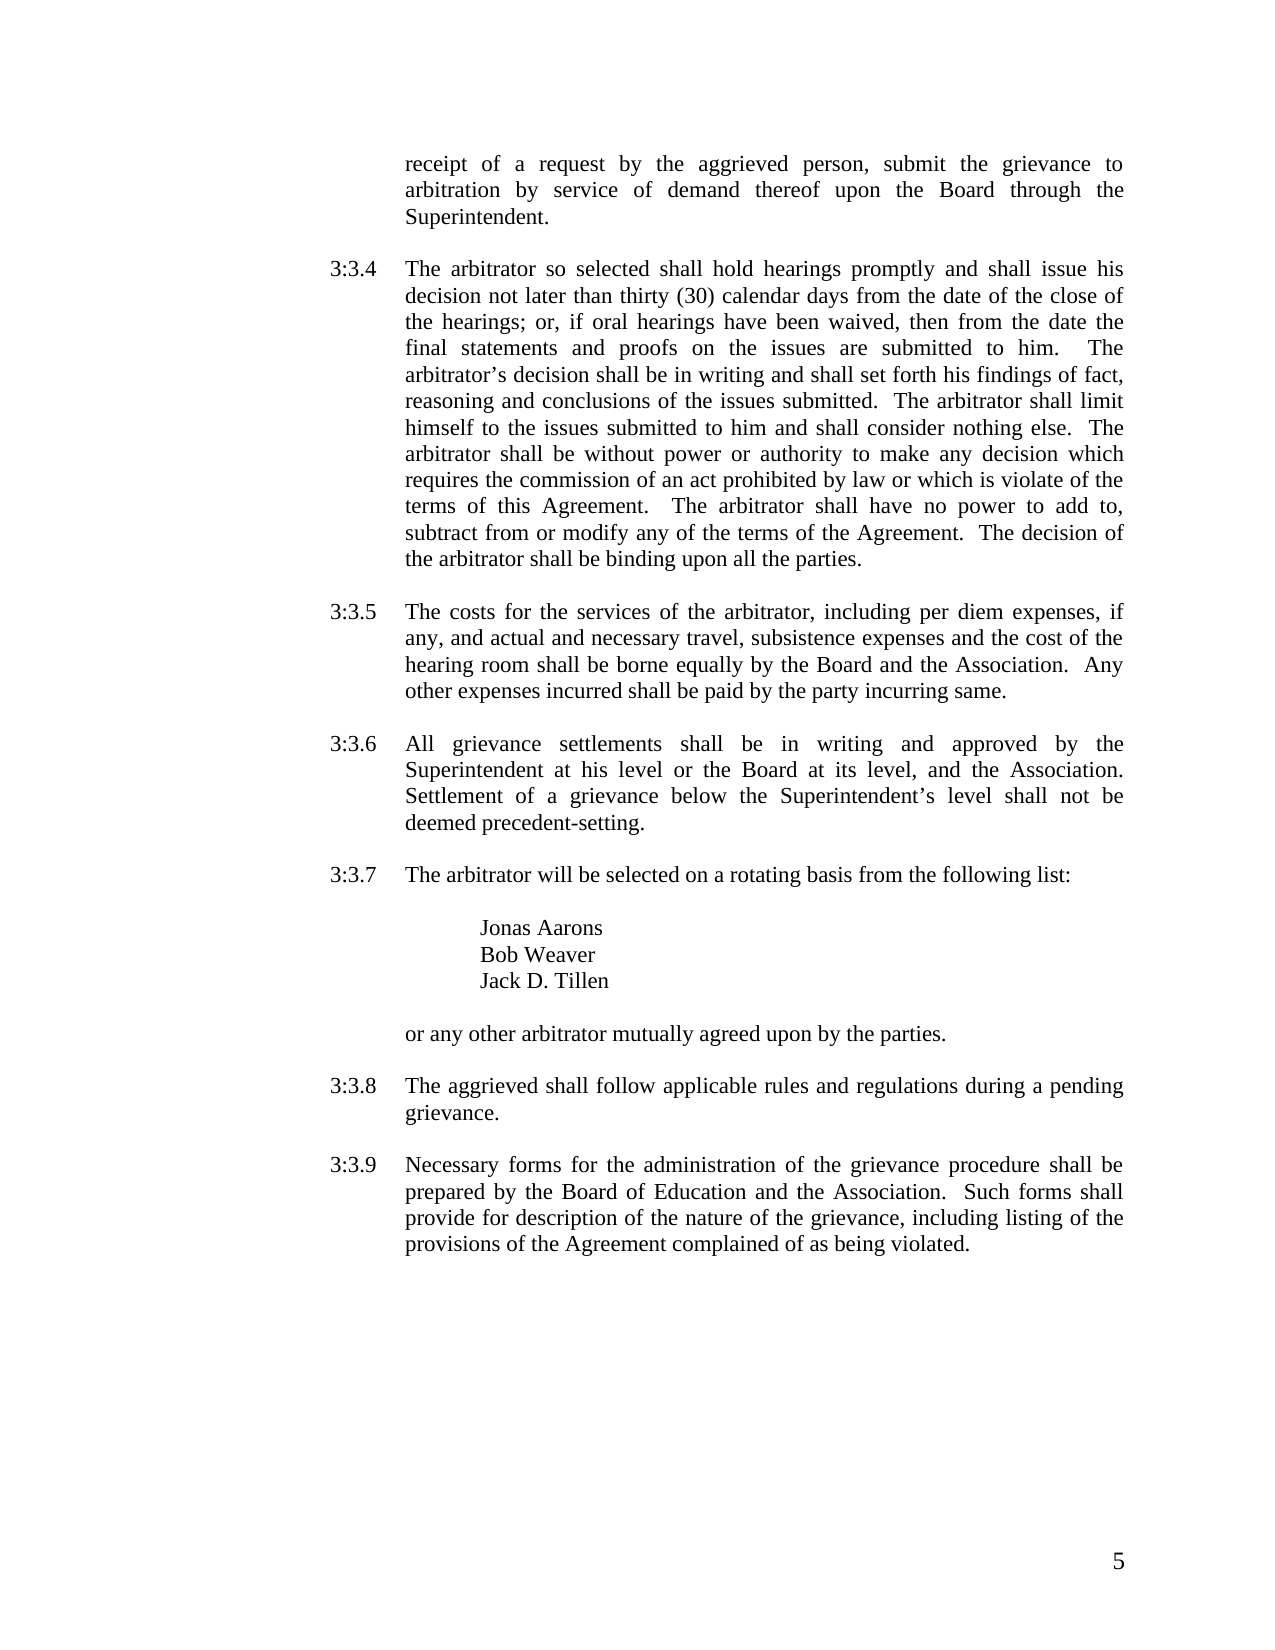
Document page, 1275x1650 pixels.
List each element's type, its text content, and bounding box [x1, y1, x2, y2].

text 3:3.7 The arbitrator will be selected on a rotating basis from the following list: [330, 862, 1125, 888]
text 3:3.8 The aggrieved shall follow applicable rules and regulations during a pending grievance. [330, 1072, 1125, 1125]
text 3:3.4 The arbitrator so selected shall hold hearings promptly and shall issue his decision not later than thirty (30) calendar days from the date of the close of the hearings; or, if oral hearings have been waived, then from the date the final statements and proofs on the issues are submitted to him. The arbitrator’s decision shall be in writing and shall set forth his findings of fact, reasoning and conclusions of the issues submitted. The arbitrator shall limit himself to the issues submitted to him and shall consider nothing else. The arbitrator shall be without power or authority to make any decision which requires the commission of an act prohibited by law or which is violate of the terms of this Agreement. The arbitrator shall have no power to add to, subtract from or modify any of the terms of the Agreement. The decision of the arbitrator shall be binding upon all the parties. [330, 255, 1125, 572]
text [330, 150, 1125, 229]
text or any other arbitrator mutually agreed upon by the parties. [330, 1020, 1125, 1046]
text 3:3.6 All grievance settlements shall be in writing and approved by the Superintendent at his level or the Board at its level, and the Association. Settlement of a grievance below the Superintendent’s level shall not be deemed precedent-setting. [330, 730, 1125, 835]
text Jack D. Tillen [330, 967, 1125, 993]
text 3:3.5 The costs for the services of the arbitrator, including per diem expenses, if any, and actual and necessary travel, subsistence expenses and the cost of the hearing room shall be borne equally by the Board and the Association. Any other expenses incurred shall be paid by the party incurring same. [330, 598, 1125, 703]
text Jonas Aarons [330, 914, 1125, 941]
text 3:3.9 Necessary forms for the administration of the grievance procedure shall be prepared by the Board of Education and the Association. Such forms shall provide for description of the nature of the grievance, including listing of the provisions of the Agreement complained of as being violated. [330, 1151, 1125, 1257]
text Bob Weaver [330, 941, 1125, 967]
